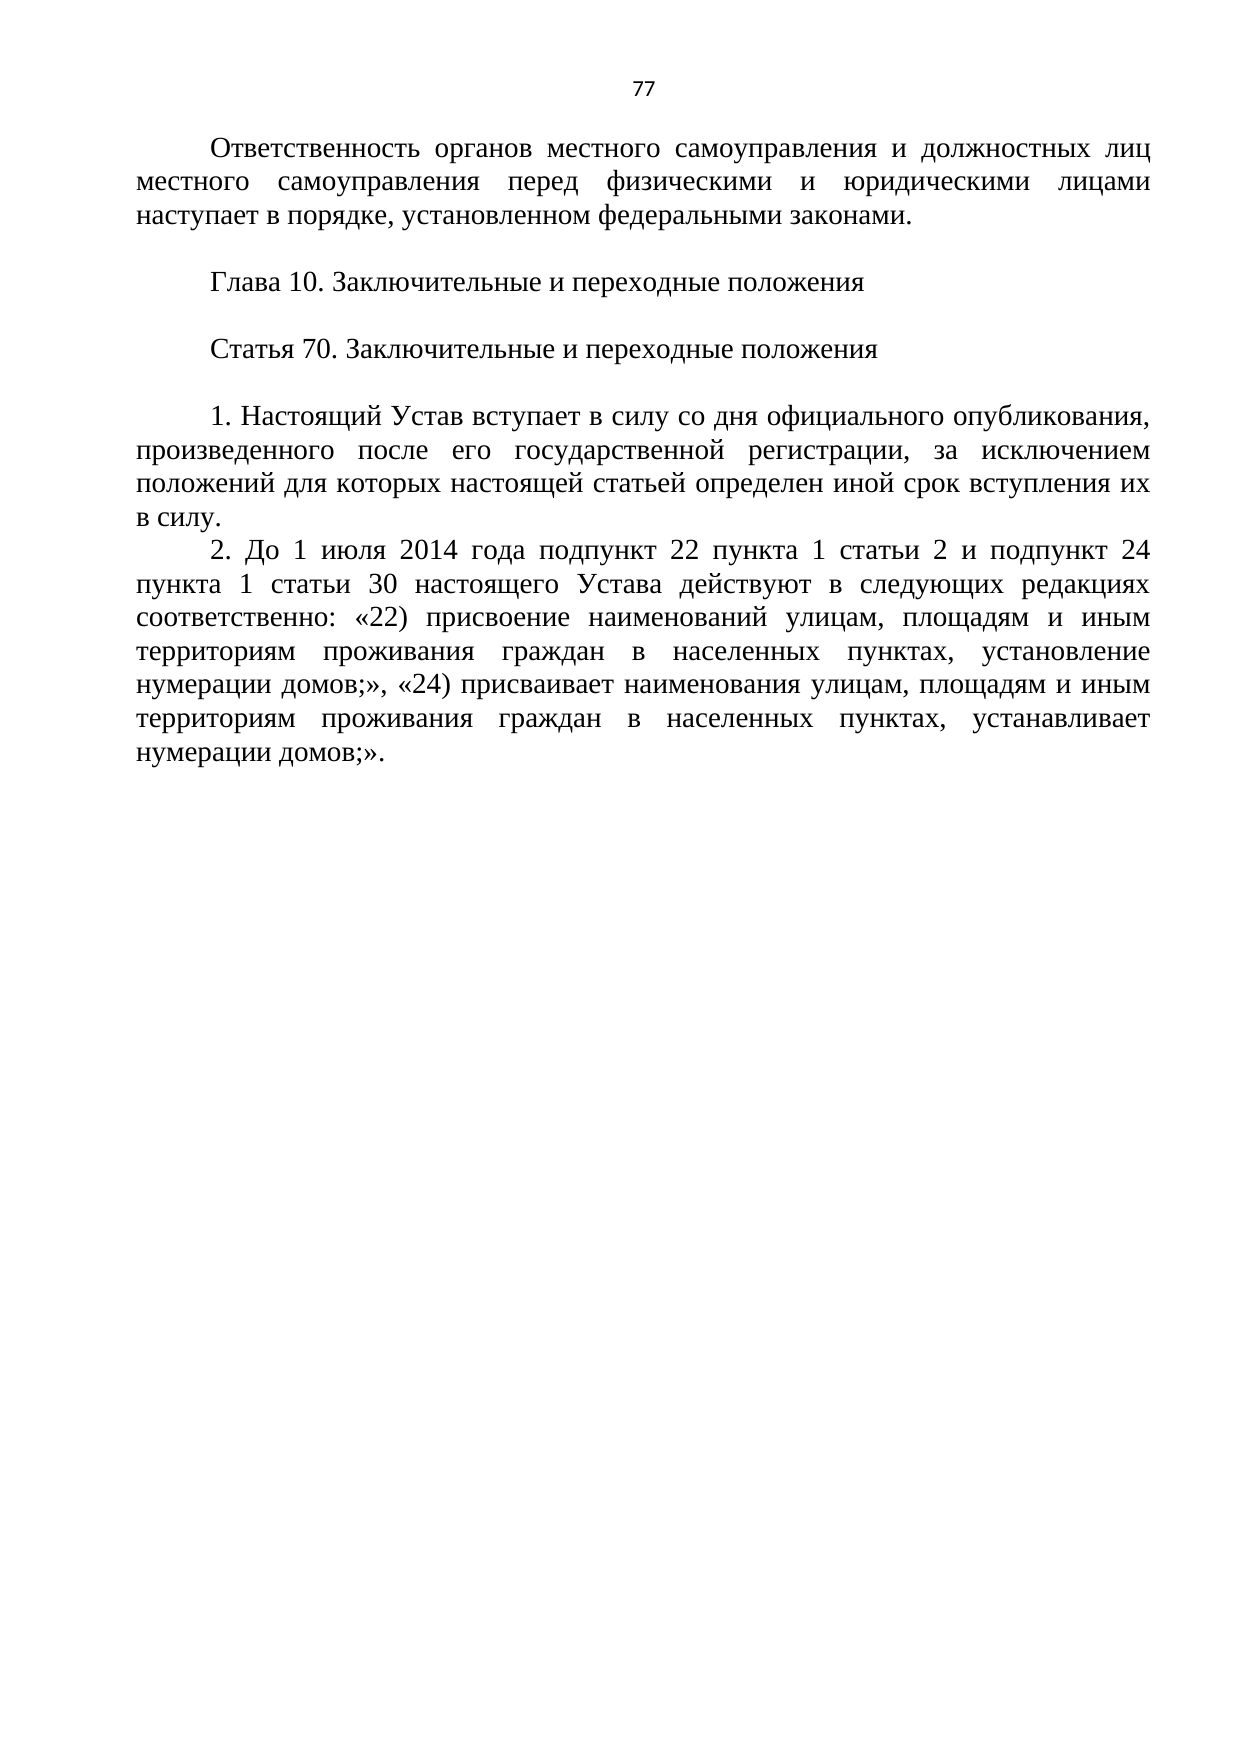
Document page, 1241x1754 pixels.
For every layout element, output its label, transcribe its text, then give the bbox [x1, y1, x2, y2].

text 2. До 1 июля 2014 года подпункт 22 пункта 1 статьи 2 и подпункт 24 пункта 1 статьи 30 настоящего Устава действуют в следующих редакциях соответственно: «22) присвоение наименований улицам, площадям и иным территориям проживания граждан в населенных пунктах, установление нумерации домов;», «24) присваивает наименования улицам, площадям и иным территориям проживания граждан в населенных пунктах, устанавливает нумерации домов;». [136, 532, 1152, 767]
text 1. Настоящий Устав вступает в силу со дня официального опубликования, произведенного после его государственной регистрации, за исключением положений для которых настоящей статьей определен иной срок вступления их в силу. [136, 398, 1152, 532]
text Глава 10. Заключительные и переходные положения [136, 264, 1152, 298]
text Статья 70. Заключительные и переходные положения [136, 331, 1152, 365]
text Ответственность органов местного самоуправления и должностных лиц местного самоуправления перед физическими и юридическими лицами наступает в порядке, установленном федеральными законами. [136, 130, 1152, 231]
